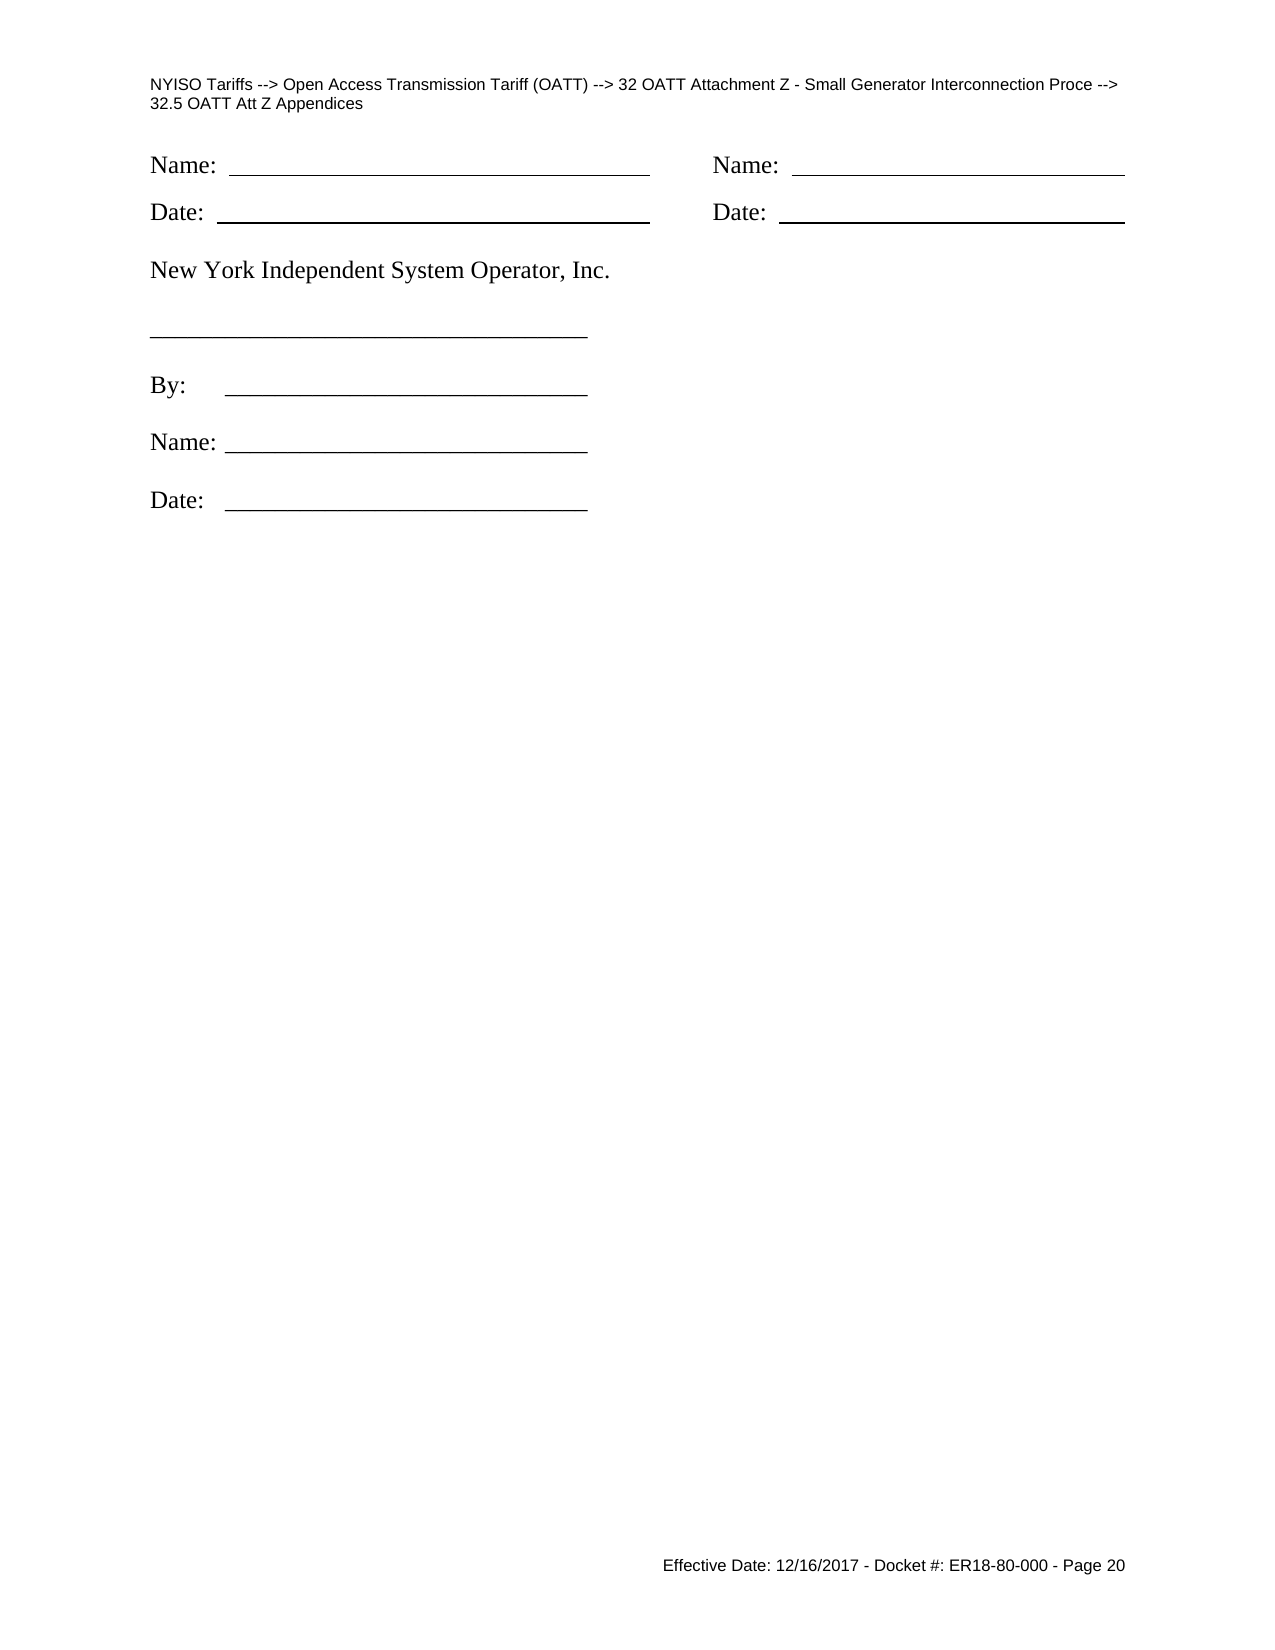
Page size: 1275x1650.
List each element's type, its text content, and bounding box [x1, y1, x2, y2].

text New York Independent System Operator, Inc. [150, 255, 1125, 284]
text Date: _____________________________ [150, 485, 1125, 514]
text By: _____________________________ [150, 370, 1125, 399]
text Name: _____________________________ [150, 427, 1125, 456]
text Name: Name: [150, 150, 1125, 179]
text Date: Date: [150, 197, 1125, 226]
text ___________________________________ [150, 312, 1125, 341]
